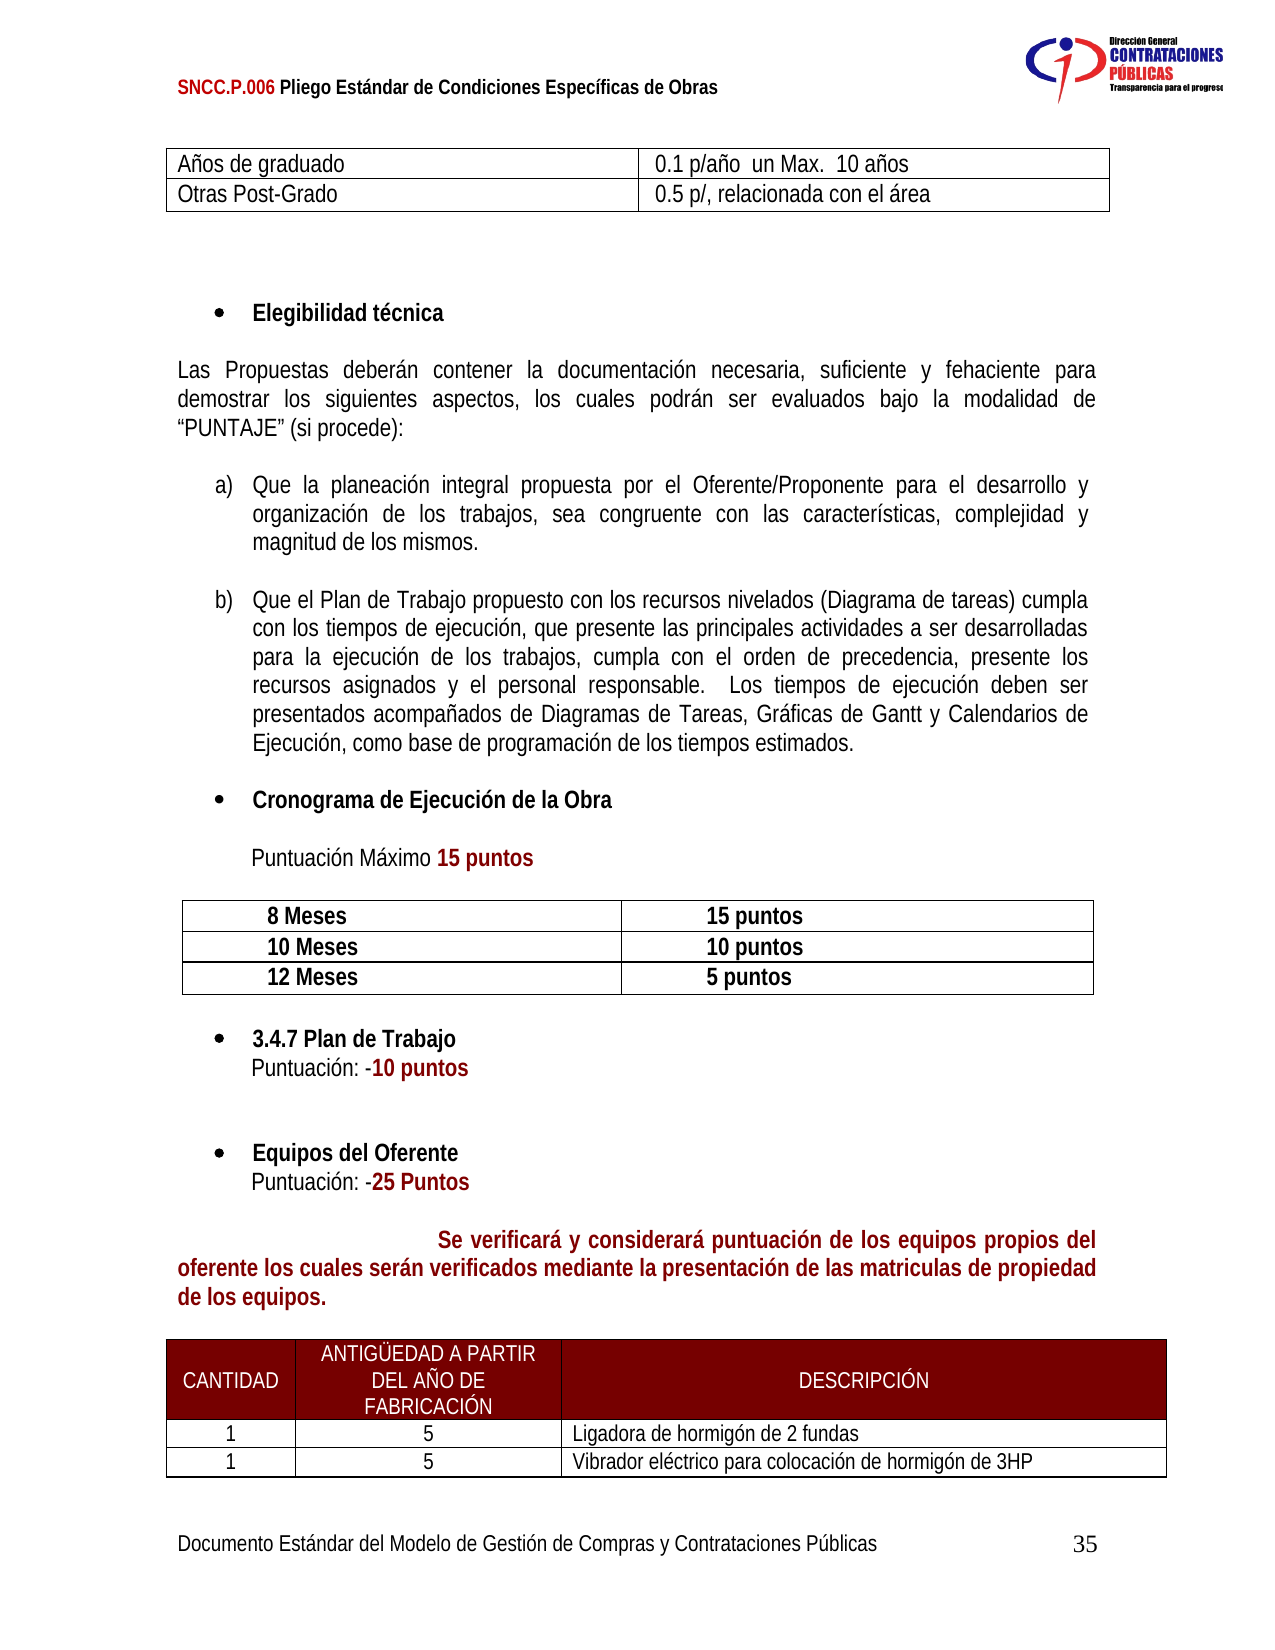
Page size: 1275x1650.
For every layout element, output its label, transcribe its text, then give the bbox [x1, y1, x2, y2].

list Que el Plan de Trabajo propuesto con los recursos nivelados (Diagrama de tareas) cumpla con los tiempos de ejecución, que presente las principales actividades a ser desarrolladas para la ejecución de los trabajos, cumpla con el orden de precedencia, presente los recursos asignados y el personal responsable. Los tiempos de ejecución deben ser presentados acompañados de Diagramas de Tareas, Gráficas de Gantt y Calendarios de Ejecución, como base de programación de los tiempos estimados. [215, 584, 1090, 756]
table_cell 0.1 p/año un Max. 10 años [639, 149, 1109, 178]
table_header CANTIDAD [167, 1340, 295, 1419]
table_cell Vibrador eléctrico para colocación de hormigón de 3HP [562, 1448, 1166, 1476]
table_cell 5 [296, 1448, 561, 1476]
picture [1025, 37, 1223, 104]
list 3.4.7 Plan de Trabajo [215, 1024, 1098, 1052]
table_cell Otras Post-Grado [167, 179, 638, 211]
list Cronograma de Ejecución de la Obra [215, 785, 1098, 814]
list Equipos del Oferente [215, 1138, 1098, 1167]
subtitle Puntuación Máximo 15 puntos [177, 843, 1098, 871]
table_cell 10 Meses [183, 932, 621, 961]
table_cell Ligadora de hormigón de 2 fundas [562, 1420, 1166, 1447]
table_cell 1 [167, 1448, 295, 1476]
text Las Propuestas deberán contener la documentación necesaria, suficiente y fehaciente para demostrar los siguientes aspectos, los cuales podrán ser evaluados bajo la modalidad de “PUNTAJE” (si procede): [177, 355, 1098, 441]
table_cell 1 [167, 1420, 295, 1447]
table_cell 12 Meses [183, 963, 621, 994]
table_cell 0.5 p/, relacionada con el área [639, 179, 1109, 211]
table_cell Años de graduado [167, 149, 638, 178]
table_header ANTIGÜEDAD A PARTIR DEL AÑO DE FABRICACIÓN [296, 1340, 561, 1419]
table_header 8 Meses [183, 901, 621, 931]
list Elegibilidad técnica [215, 298, 1098, 327]
text Se verificará y considerará puntuación de los equipos propios del oferente los cuales serán verificados mediante la presentación de las matriculas de propiedad de los equipos. [177, 1224, 1098, 1311]
subtitle Puntuación: -10 puntos [177, 1052, 1098, 1081]
list Que la planeación integral propuesta por el Oferente/Proponente para el desarrollo y organización de los trabajos, sea congruente con las características, complejidad y magnitud de los mismos. [215, 470, 1090, 556]
table_cell 10 puntos [622, 932, 1093, 961]
text Puntuación: -25 Puntos [177, 1167, 1098, 1196]
table_cell 5 [296, 1420, 561, 1447]
table_header DESCRIPCIÓN [562, 1340, 1166, 1419]
table_header 15 puntos [622, 901, 1093, 931]
table_cell 5 puntos [622, 963, 1093, 994]
